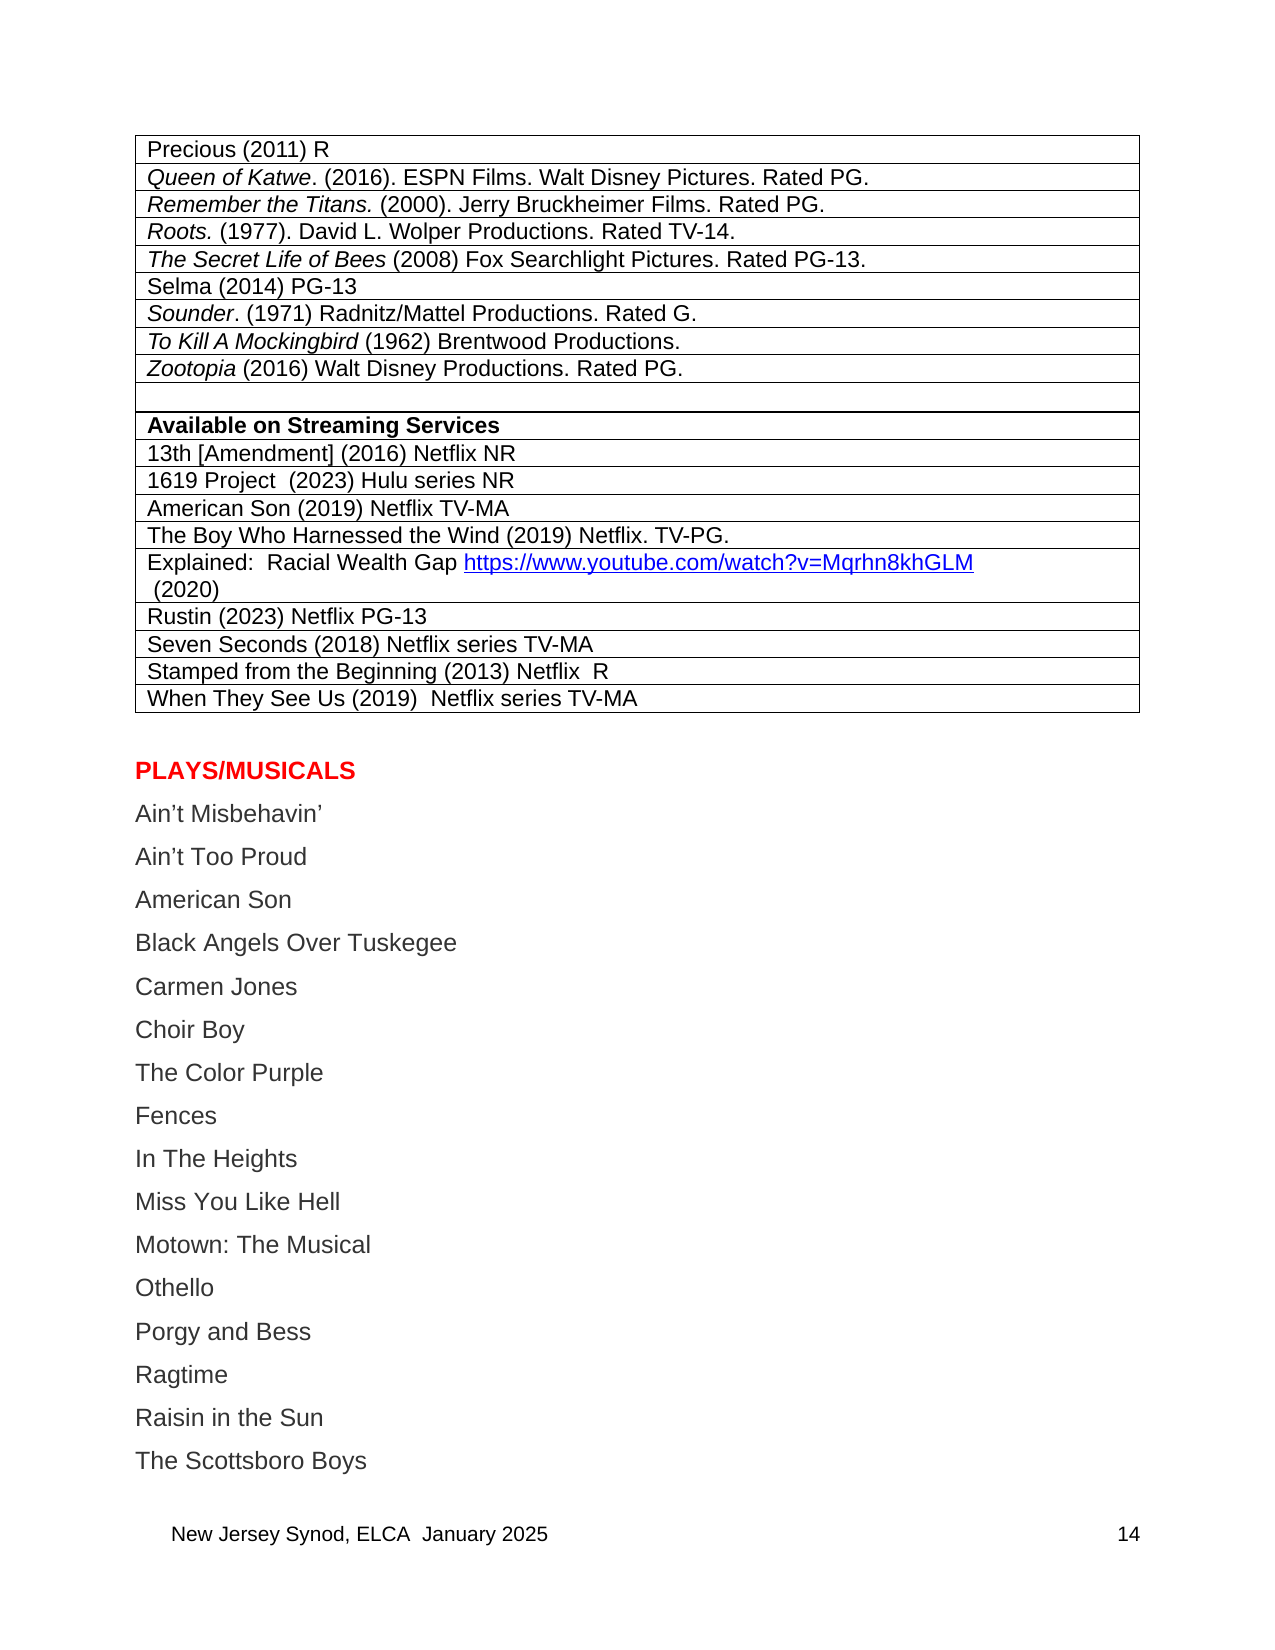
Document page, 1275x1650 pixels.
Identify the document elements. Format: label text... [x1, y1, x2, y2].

table_cell The Boy Who Harnessed the Wind (2019) Netflix. TV-PG. [136, 522, 1139, 548]
table_cell Explained: Racial Wealth Gap https://www.youtube.com/watch?v=Mqrhn8khGLM (2020) [136, 549, 1139, 602]
text Fences [135, 1101, 1140, 1129]
table_cell Remember the Titans. (2000). Jerry Bruckheimer Films. Rated PG. [136, 191, 1139, 217]
table_cell Stamped from the Beginning (2013) Netflix R [136, 658, 1139, 684]
text Othello [135, 1273, 1140, 1302]
text Ain’t Misbehavin’ [135, 799, 1140, 828]
table_cell To Kill A Mockingbird (1962) Brentwood Productions. [136, 328, 1139, 354]
text In The Heights [135, 1144, 1140, 1173]
text Ain’t Too Proud [135, 842, 1140, 871]
table_cell Selma (2014) PG-13 [136, 273, 1139, 299]
text Ragtime [135, 1359, 1140, 1388]
table_cell Rustin (2023) Netflix PG-13 [136, 603, 1139, 629]
table_cell Precious (2011) R [136, 136, 1139, 162]
table_cell When They See Us (2019) Netflix series TV-MA [136, 685, 1139, 712]
table_cell [136, 383, 1139, 411]
table_cell 13th [Amendment] (2016) Netflix NR [136, 440, 1139, 466]
text Raisin in the Sun [135, 1403, 1140, 1431]
text Choir Boy [135, 1014, 1140, 1043]
table_cell 1619 Project (2023) Hulu series NR [136, 467, 1139, 493]
text Motown: The Musical [135, 1230, 1140, 1259]
table_cell Sounder. (1971) Radnitz/Mattel Productions. Rated G. [136, 300, 1139, 327]
text Porgy and Bess [135, 1316, 1140, 1345]
text The Color Purple [135, 1058, 1140, 1086]
table_cell The Secret Life of Bees (2008) Fox Searchlight Pictures. Rated PG-13. [136, 246, 1139, 272]
text The Scottsboro Boys [135, 1446, 1140, 1474]
text Black Angels Over Tuskegee [135, 928, 1140, 957]
text Carmen Jones [135, 971, 1140, 1000]
table_cell Roots. (1977). David L. Wolper Productions. Rated TV-14. [136, 218, 1139, 244]
table_cell Zootopia (2016) Walt Disney Productions. Rated PG. [136, 355, 1139, 382]
table_cell Available on Streaming Services [136, 413, 1139, 439]
table_cell Queen of Katwe. (2016). ESPN Films. Walt Disney Pictures. Rated PG. [136, 164, 1139, 190]
text American Son [135, 885, 1140, 914]
text Miss You Like Hell [135, 1187, 1140, 1216]
table_cell Seven Seconds (2018) Netflix series TV-MA [136, 631, 1139, 657]
table_cell American Son (2019) Netflix TV-MA [136, 495, 1139, 521]
text PLAYS/MUSICALS [135, 756, 1140, 784]
